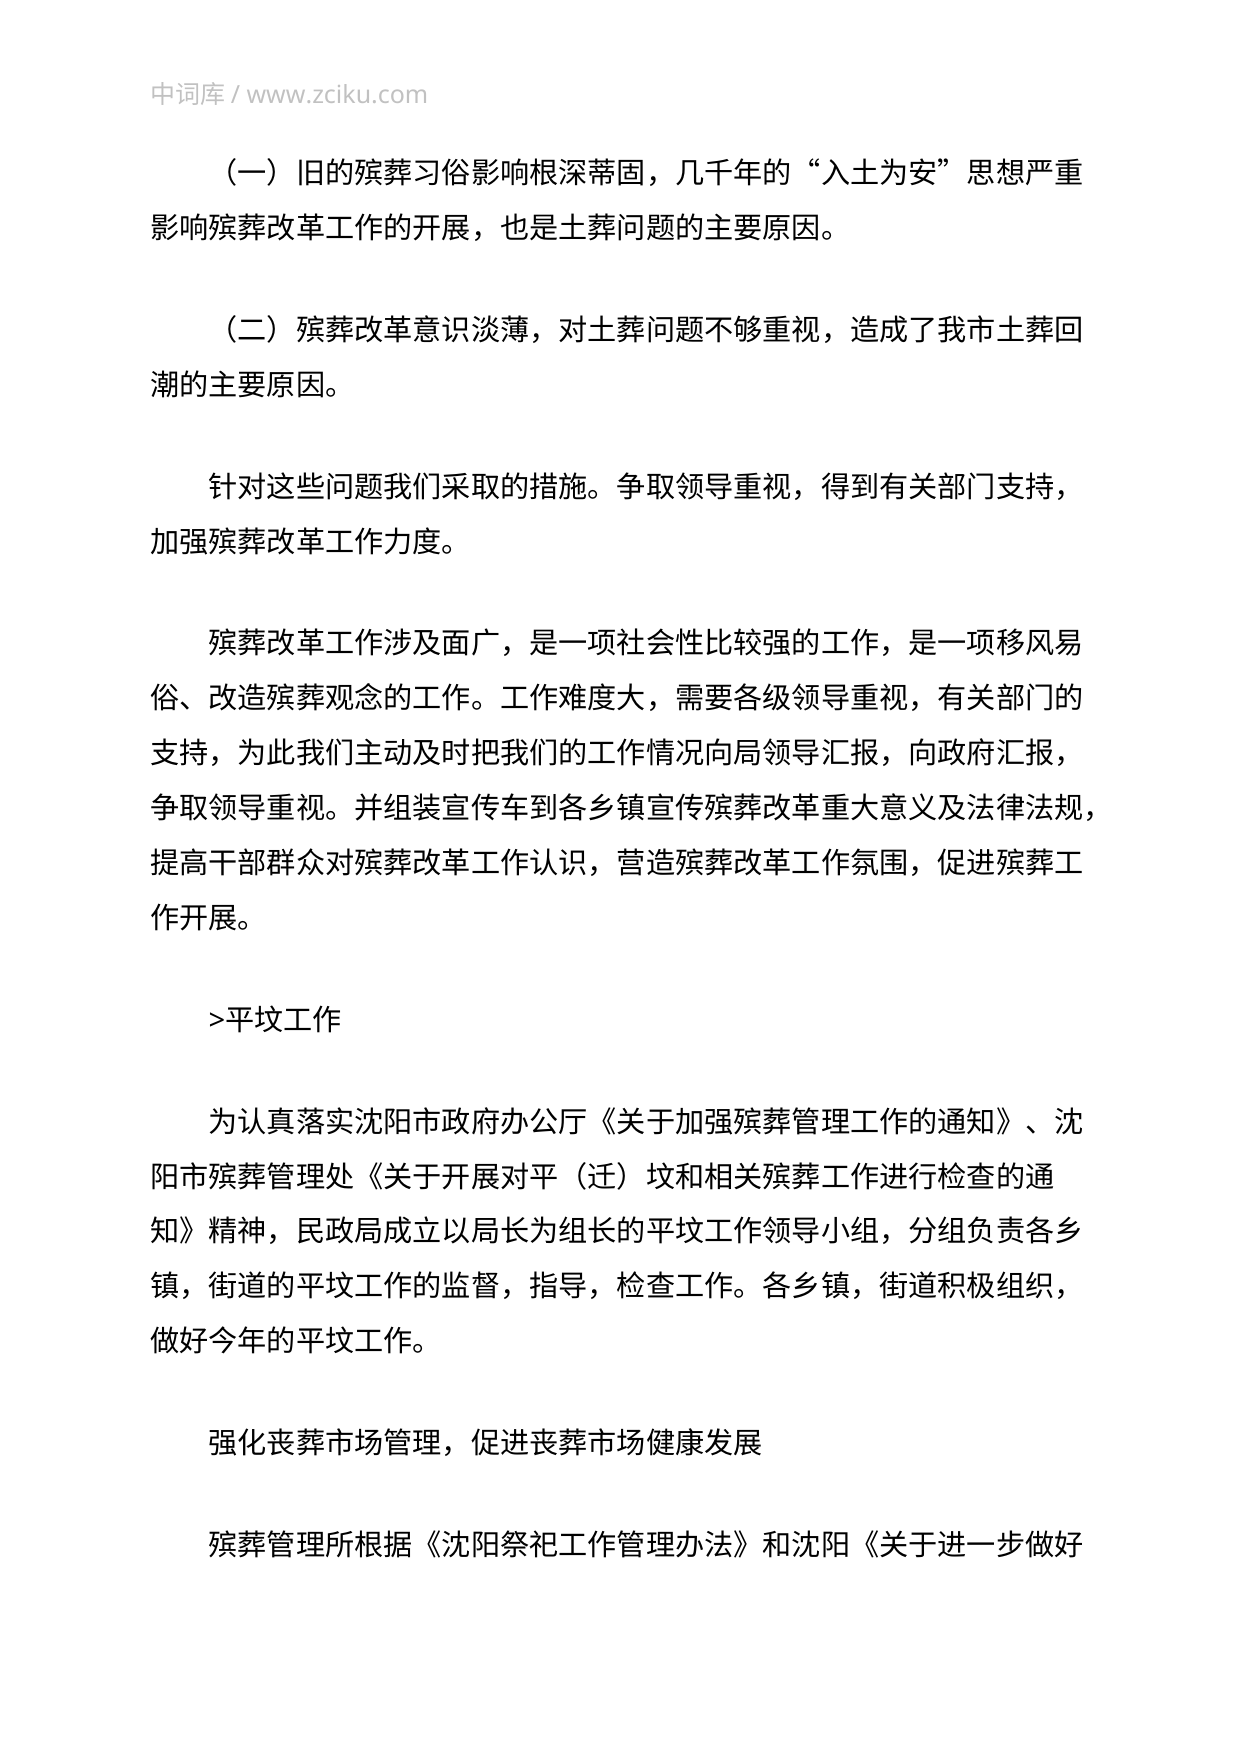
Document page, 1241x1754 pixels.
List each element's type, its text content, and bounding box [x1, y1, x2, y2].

text 针对这些问题我们采取的措施。争取领导重视，得到有关部门支持，加强殡葬改革工作力度。 [150, 463, 1090, 561]
text （一）旧的殡葬习俗影响根深蒂固，几千年的“入土为安”思想严重影响殡葬改革工作的开展，也是土葬问题的主要原因。 [150, 150, 1090, 247]
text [150, 1521, 1090, 1564]
text >平坟工作 [150, 996, 1090, 1039]
text （二）殡葬改革意识淡薄，对土葬问题不够重视，造成了我市土葬回潮的主要原因。 [150, 307, 1090, 404]
text 殡葬改革工作涉及面广，是一项社会性比较强的工作，是一项移风易俗、改造殡葬观念的工作。工作难度大，需要各级领导重视，有关部门的支持，为此我们主动及时把我们的工作情况向局领导汇报，向政府汇报，争取领导重视。并组装宣传车到各乡镇宣传殡葬改革重大意义及法律法规，提高干部群众对殡葬改革工作认识，营造殡葬改革工作氛围，促进殡葬工作开展。 [150, 620, 1090, 937]
text 为认真落实沈阳市政府办公厅《关于加强殡葬管理工作的通知》、沈阳市殡葬管理处《关于开展对平（迁）坟和相关殡葬工作进行检查的通知》精神，民政局成立以局长为组长的平坟工作领导小组，分组负责各乡镇，街道的平坟工作的监督，指导，检查工作。各乡镇，街道积极组织，做好今年的平坟工作。 [150, 1098, 1090, 1360]
text 强化丧葬市场管理，促进丧葬市场健康发展 [150, 1419, 1090, 1462]
